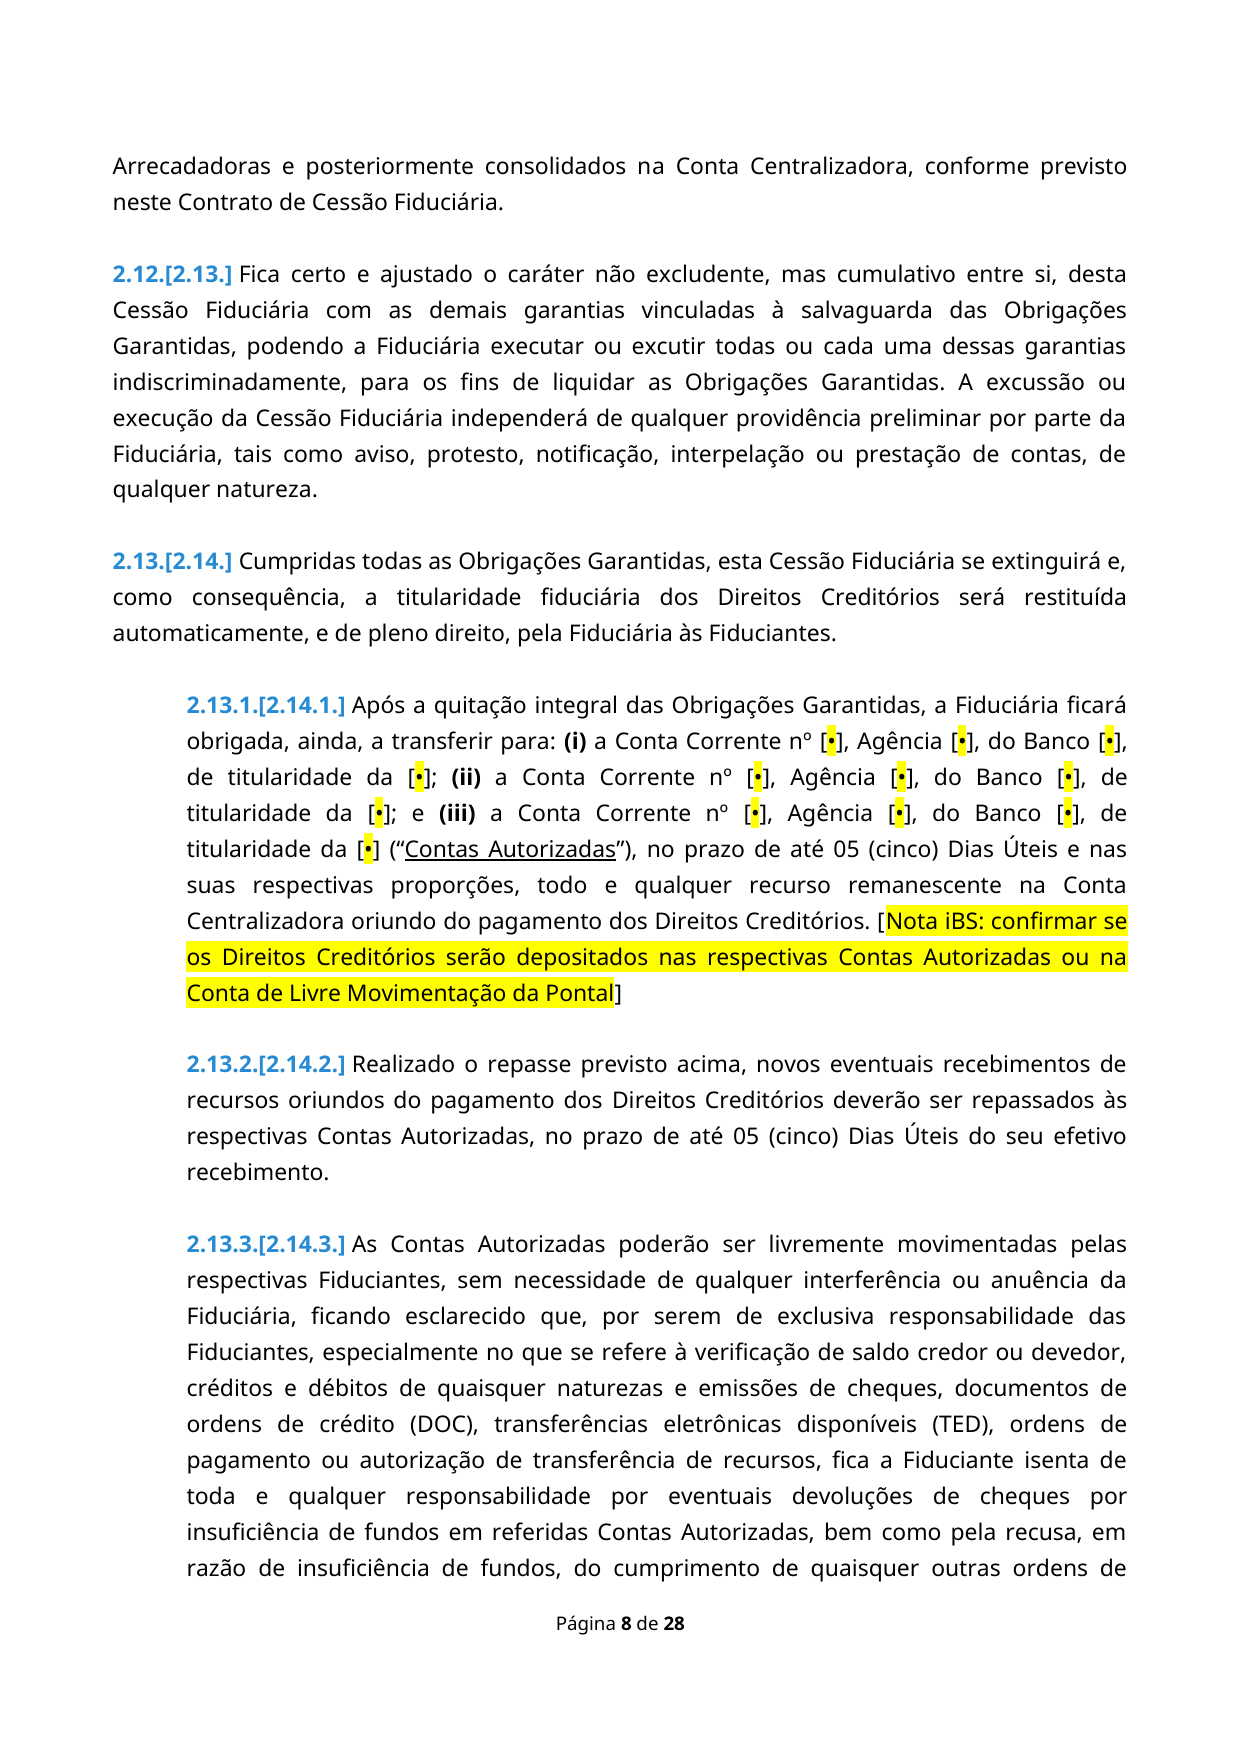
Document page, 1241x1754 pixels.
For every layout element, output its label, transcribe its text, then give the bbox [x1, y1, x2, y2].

list Realizado o repasse previsto acima, novos eventuais recebimentos de recursos oriundos do pagamento dos Direitos Creditórios deverão ser repassados às respectivas Contas Autorizadas, no prazo de até 05 (cinco) Dias Úteis do seu efetivo recebimento. [186, 1048, 1128, 1187]
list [112, 150, 1128, 217]
list Após a quitação integral das Obrigações Garantidas, a Fiduciária ficará obrigada, ainda, a transferir para: (i) a Conta Corrente nº [•], Agência [•], do Banco [•], de titularidade da [•]; (ii) a Conta Corrente nº [•], Agência [•], do Banco [•], de titularidade da [•]; e (iii) a Conta Corrente nº [•], Agência [•], do Banco [•], de titularidade da [•] (“Contas Autorizadas”), no prazo de até 05 (cinco) Dias Úteis e nas suas respectivas proporções, todo e qualquer recurso remanescente na Conta Centralizadora oriundo do pagamento dos Direitos Creditórios. [Nota iBS: confirmar se os Direitos Creditórios serão depositados nas respectivas Contas Autorizadas ou na Conta de Livre Movimentação da Pontal] [186, 689, 1128, 941]
list Fica certo e ajustado o caráter não excludente, mas cumulativo entre si, desta Cessão Fiduciária com as demais garantias vinculadas à salvaguarda das Obrigações Garantidas, podendo a Fiduciária executar ou excutir todas ou cada uma dessas garantias indiscriminadamente, para os fins de liquidar as Obrigações Garantidas. A excussão ou execução da Cessão Fiduciária independerá de qualquer providência preliminar por parte da Fiduciária, tais como aviso, protesto, notificação, interpelação ou prestação de contas, de qualquer natureza. [112, 258, 1128, 505]
list Cumpridas todas as Obrigações Garantidas, esta Cessão Fiduciária se extinguirá e, como consequência, a titularidade fiduciária dos Direitos Creditórios será restituída automaticamente, e de pleno direito, pela Fiduciária às Fiduciantes. [112, 545, 1128, 648]
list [186, 1228, 1128, 1583]
